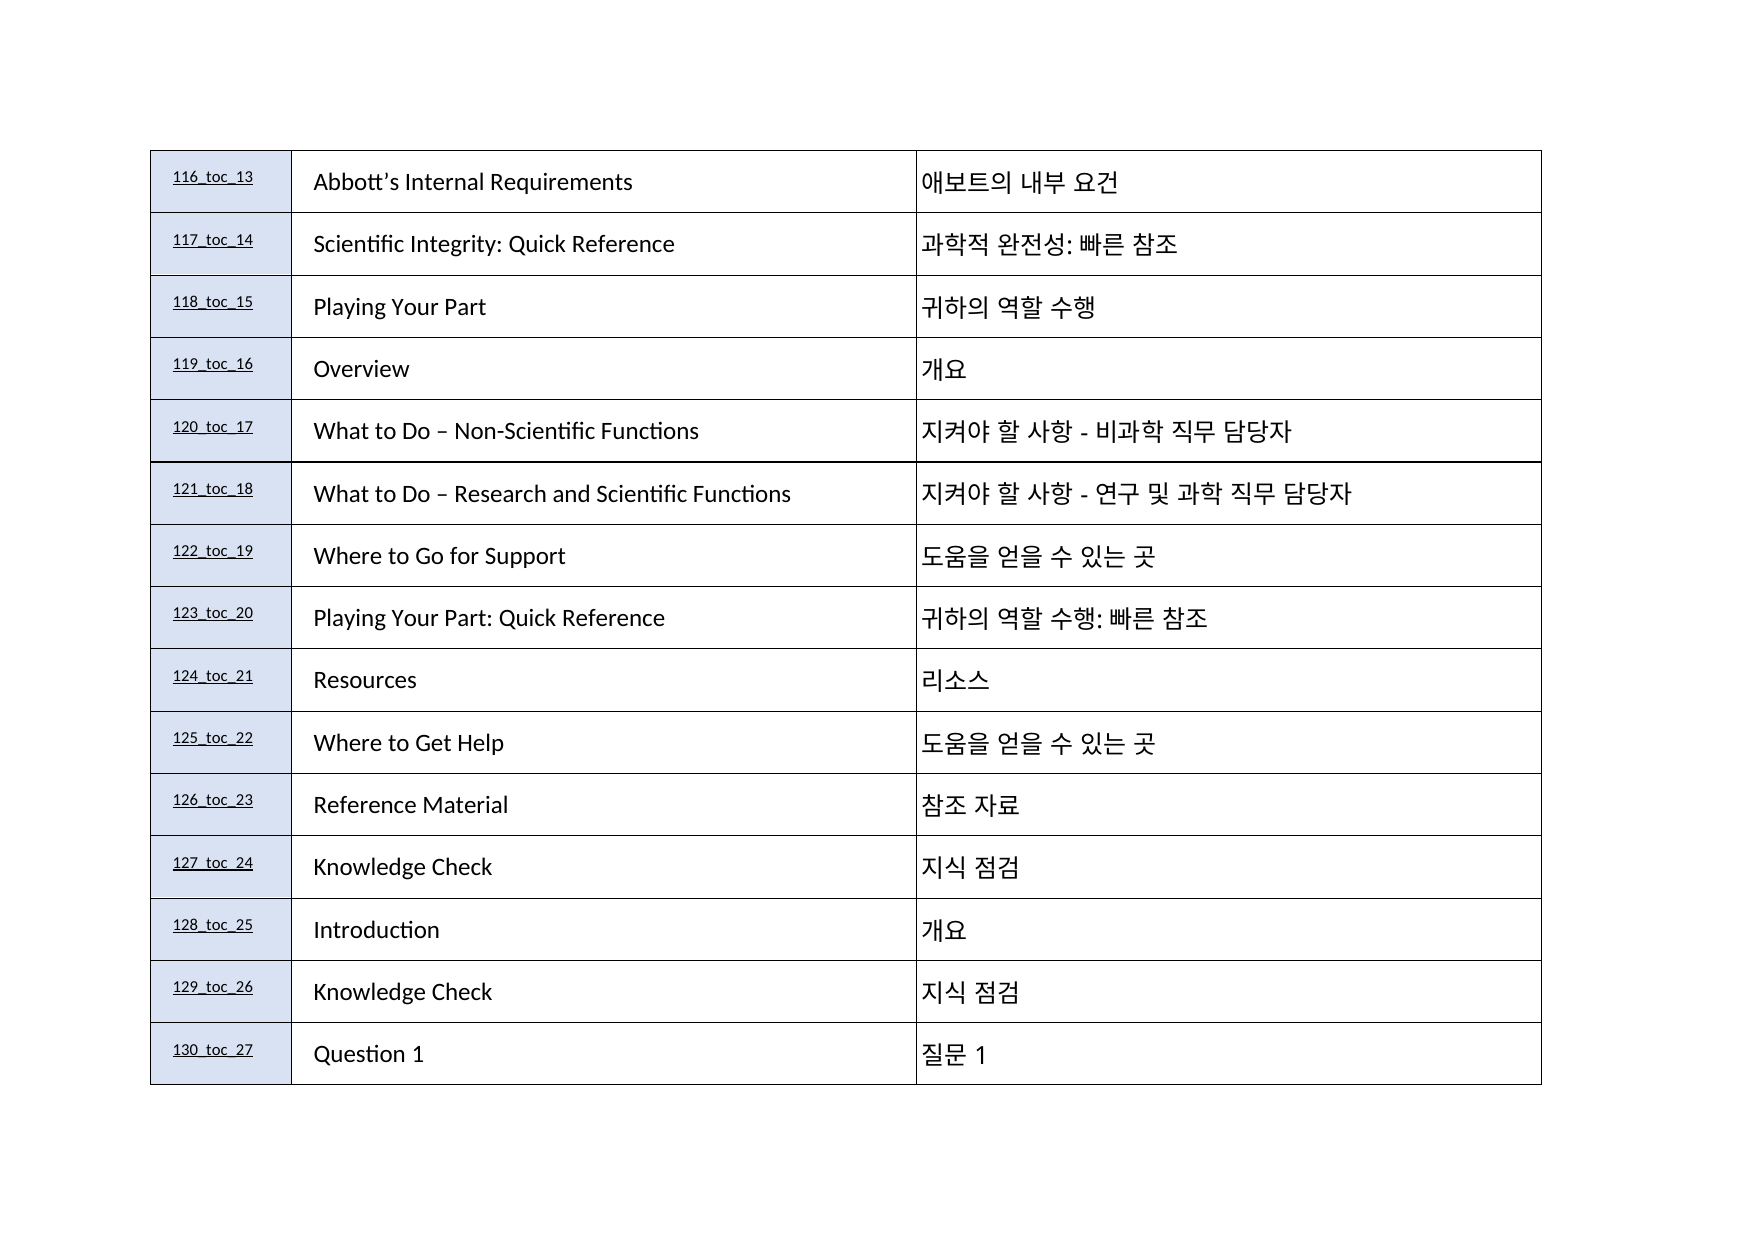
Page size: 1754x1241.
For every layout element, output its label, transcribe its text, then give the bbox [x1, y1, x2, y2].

table_cell 127_toc_24 [151, 836, 291, 897]
table_cell Knowledge Check [292, 961, 916, 1022]
table_cell 귀하의 역할 수행: 빠른 참조 [917, 587, 1541, 648]
table_cell 118_toc_15 [151, 276, 291, 337]
table_cell Reference Material [292, 774, 916, 835]
table_cell 120_toc_17 [151, 400, 291, 461]
table_cell Resources [292, 649, 916, 711]
table_cell Introduction [292, 899, 916, 960]
table_cell 도움을 얻을 수 있는 곳 [917, 712, 1541, 773]
table_cell 지켜야 할 사항 - 비과학 직무 담당자 [917, 400, 1541, 461]
table_cell 123_toc_20 [151, 587, 291, 648]
table_cell Overview [292, 338, 916, 399]
table_cell 참조 자료 [917, 774, 1541, 835]
table_cell Playing Your Part [292, 276, 916, 337]
table_cell 125_toc_22 [151, 712, 291, 773]
table_cell 과학적 완전성: 빠른 참조 [917, 213, 1541, 274]
table_cell What to Do – Research and Scientific Functions [292, 463, 916, 524]
table_cell 121_toc_18 [151, 463, 291, 524]
table_cell 129_toc_26 [151, 961, 291, 1022]
table_cell What to Do – Non-Scientific Functions [292, 400, 916, 461]
table_cell 130_toc_27 [151, 1023, 291, 1084]
table_cell 지켜야 할 사항 - 연구 및 과학 직무 담당자 [917, 463, 1541, 524]
table_cell 124_toc_21 [151, 649, 291, 711]
table_cell Where to Go for Support [292, 525, 916, 586]
table_cell Question 1 [292, 1023, 916, 1084]
table_cell 귀하의 역할 수행 [917, 276, 1541, 337]
table_cell Abbott’s Internal Requirements [292, 151, 916, 212]
table_cell Knowledge Check [292, 836, 916, 897]
table_cell 128_toc_25 [151, 899, 291, 960]
table_cell 116_toc_13 [151, 151, 291, 212]
table_cell 개요 [917, 338, 1541, 399]
table_cell 117_toc_14 [151, 213, 291, 274]
table_cell 119_toc_16 [151, 338, 291, 399]
table_cell 지식 점검 [917, 961, 1541, 1022]
table_cell 개요 [917, 899, 1541, 960]
table_cell 122_toc_19 [151, 525, 291, 586]
table_cell 질문 1 [917, 1023, 1541, 1084]
table_cell 리소스 [917, 649, 1541, 711]
table_cell 도움을 얻을 수 있는 곳 [917, 525, 1541, 586]
table_cell Scientific Integrity: Quick Reference [292, 213, 916, 274]
table_cell Playing Your Part: Quick Reference [292, 587, 916, 648]
table_cell 애보트의 내부 요건 [917, 151, 1541, 212]
table_cell 126_toc_23 [151, 774, 291, 835]
table_cell 지식 점검 [917, 836, 1541, 897]
table_cell Where to Get Help [292, 712, 916, 773]
